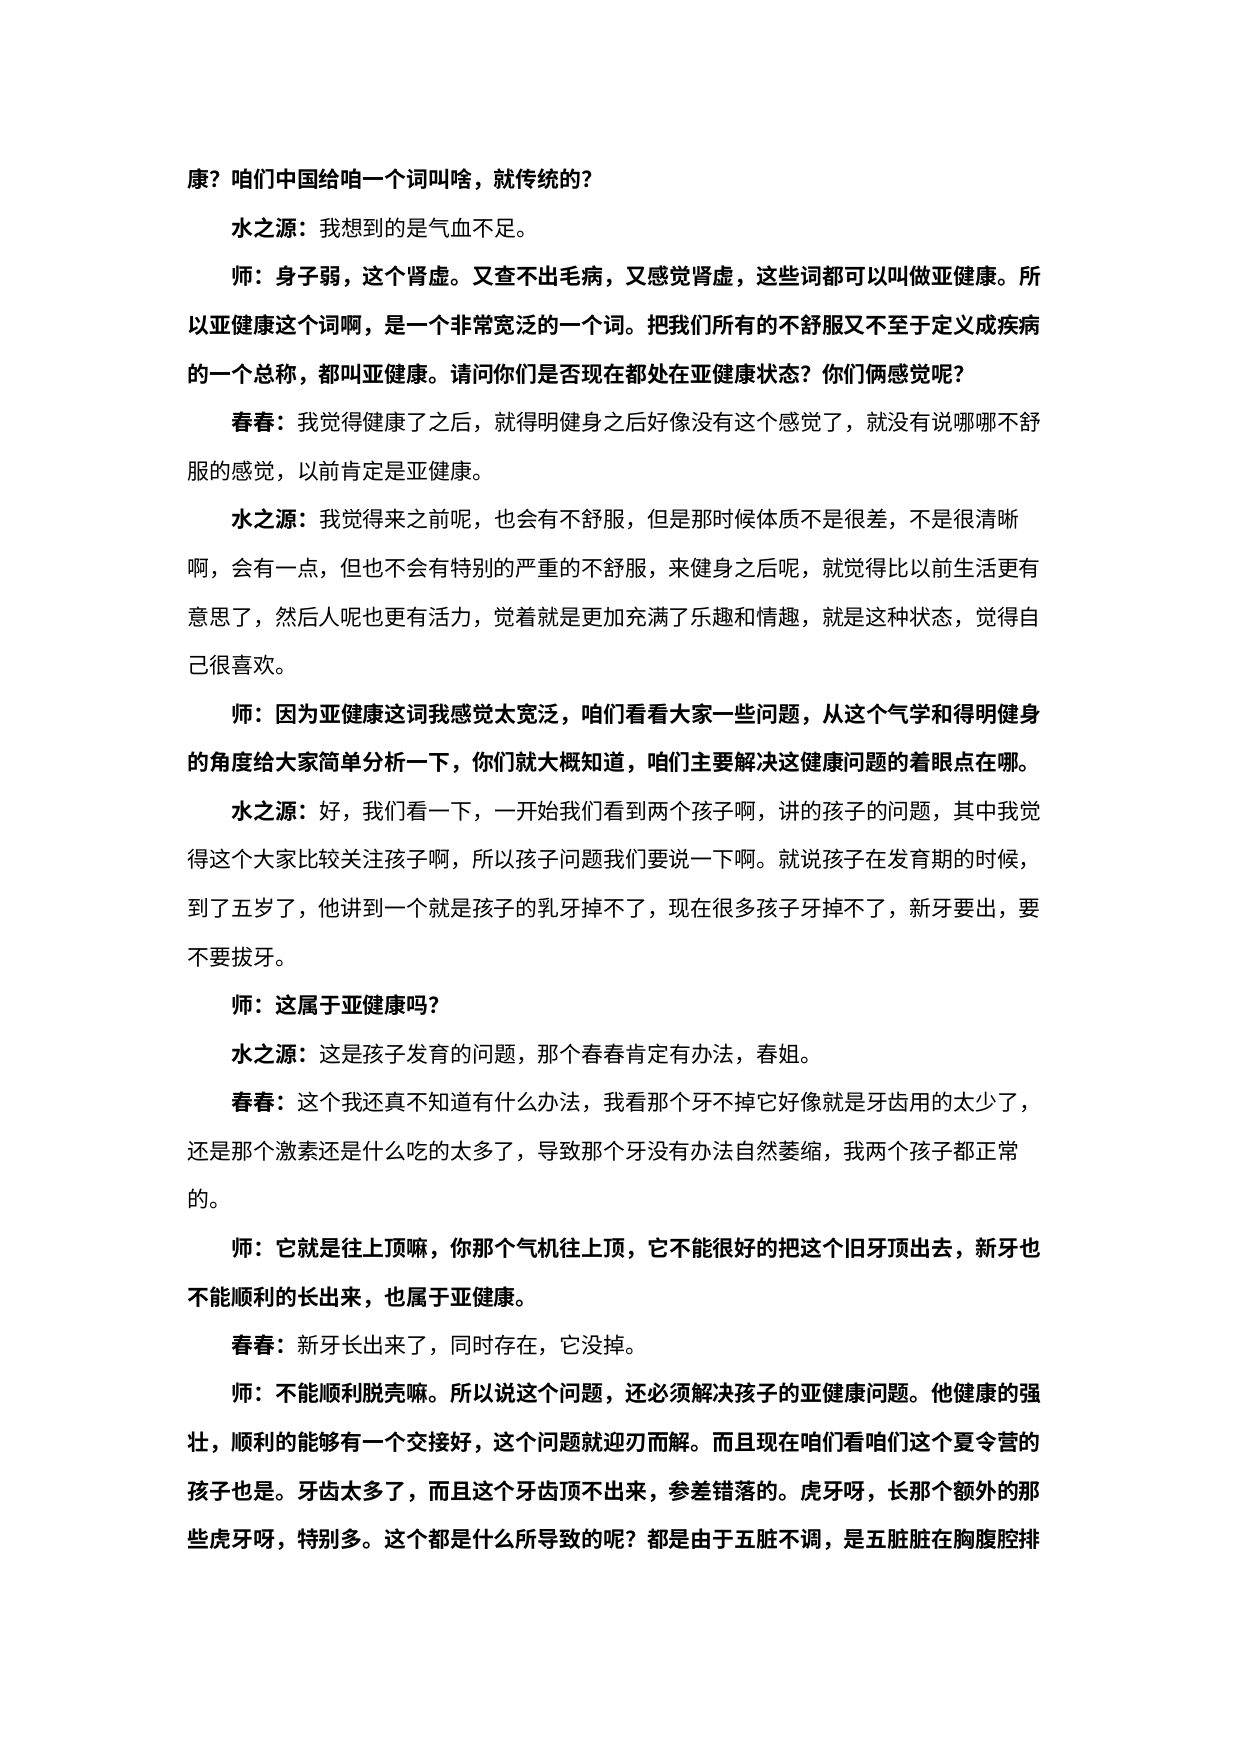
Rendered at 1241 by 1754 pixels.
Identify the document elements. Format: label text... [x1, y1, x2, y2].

text 春春：新牙长出来了，同时存在，它没掉。 [187, 1327, 1053, 1360]
text 师：身子弱，这个肾虚。又查不出毛病，又感觉肾虚，这些词都可以叫做亚健康。所以亚健康这个词啊，是一个非常宽泛的一个词。把我们所有的不舒服又不至于定义成疾病的一个总称，都叫亚健康。请问你们是否现在都处在亚健康状态？你们俩感觉呢？ [187, 259, 1053, 389]
text 水之源：我觉得来之前呢，也会有不舒服，但是那时候体质不是很差，不是很清晰啊，会有一点，但也不会有特别的严重的不舒服，来健身之后呢，就觉得比以前生活更有意思了，然后人呢也更有活力，觉着就是更加充满了乐趣和情趣，就是这种状态，觉得自己很喜欢。 [187, 502, 1053, 680]
text 师：因为亚健康这词我感觉太宽泛，咱们看看大家一些问题，从这个气学和得明健身的角度给大家简单分析一下，你们就大概知道，咱们主要解决这健康问题的着眼点在哪。 [187, 696, 1053, 777]
text 师：它就是往上顶嘛，你那个气机往上顶，它不能很好的把这个旧牙顶出去，新牙也不能顺利的长出来，也属于亚健康。 [187, 1230, 1053, 1312]
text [187, 1376, 1053, 1554]
text 春春：我觉得健康了之后，就得明健身之后好像没有这个感觉了，就没有说哪哪不舒服的感觉，以前肯定是亚健康。 [187, 404, 1053, 486]
text 师：这属于亚健康吗？ [187, 988, 1053, 1020]
text 春春：这个我还真不知道有什么办法，我看那个牙不掉它好像就是牙齿用的太少了，还是那个激素还是什么吃的太多了，导致那个牙没有办法自然萎缩，我两个孩子都正常的。 [187, 1084, 1053, 1214]
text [187, 162, 1053, 194]
text 水之源：这是孩子发育的问题，那个春春肯定有办法，春姐。 [187, 1036, 1053, 1069]
text 水之源：我想到的是气血不足。 [187, 210, 1053, 243]
text 水之源：好，我们看一下，一开始我们看到两个孩子啊，讲的孩子的问题，其中我觉得这个大家比较关注孩子啊，所以孩子问题我们要说一下啊。就说孩子在发育期的时候，到了五岁了，他讲到一个就是孩子的乳牙掉不了，现在很多孩子牙掉不了，新牙要出，要不要拔牙。 [187, 793, 1053, 972]
